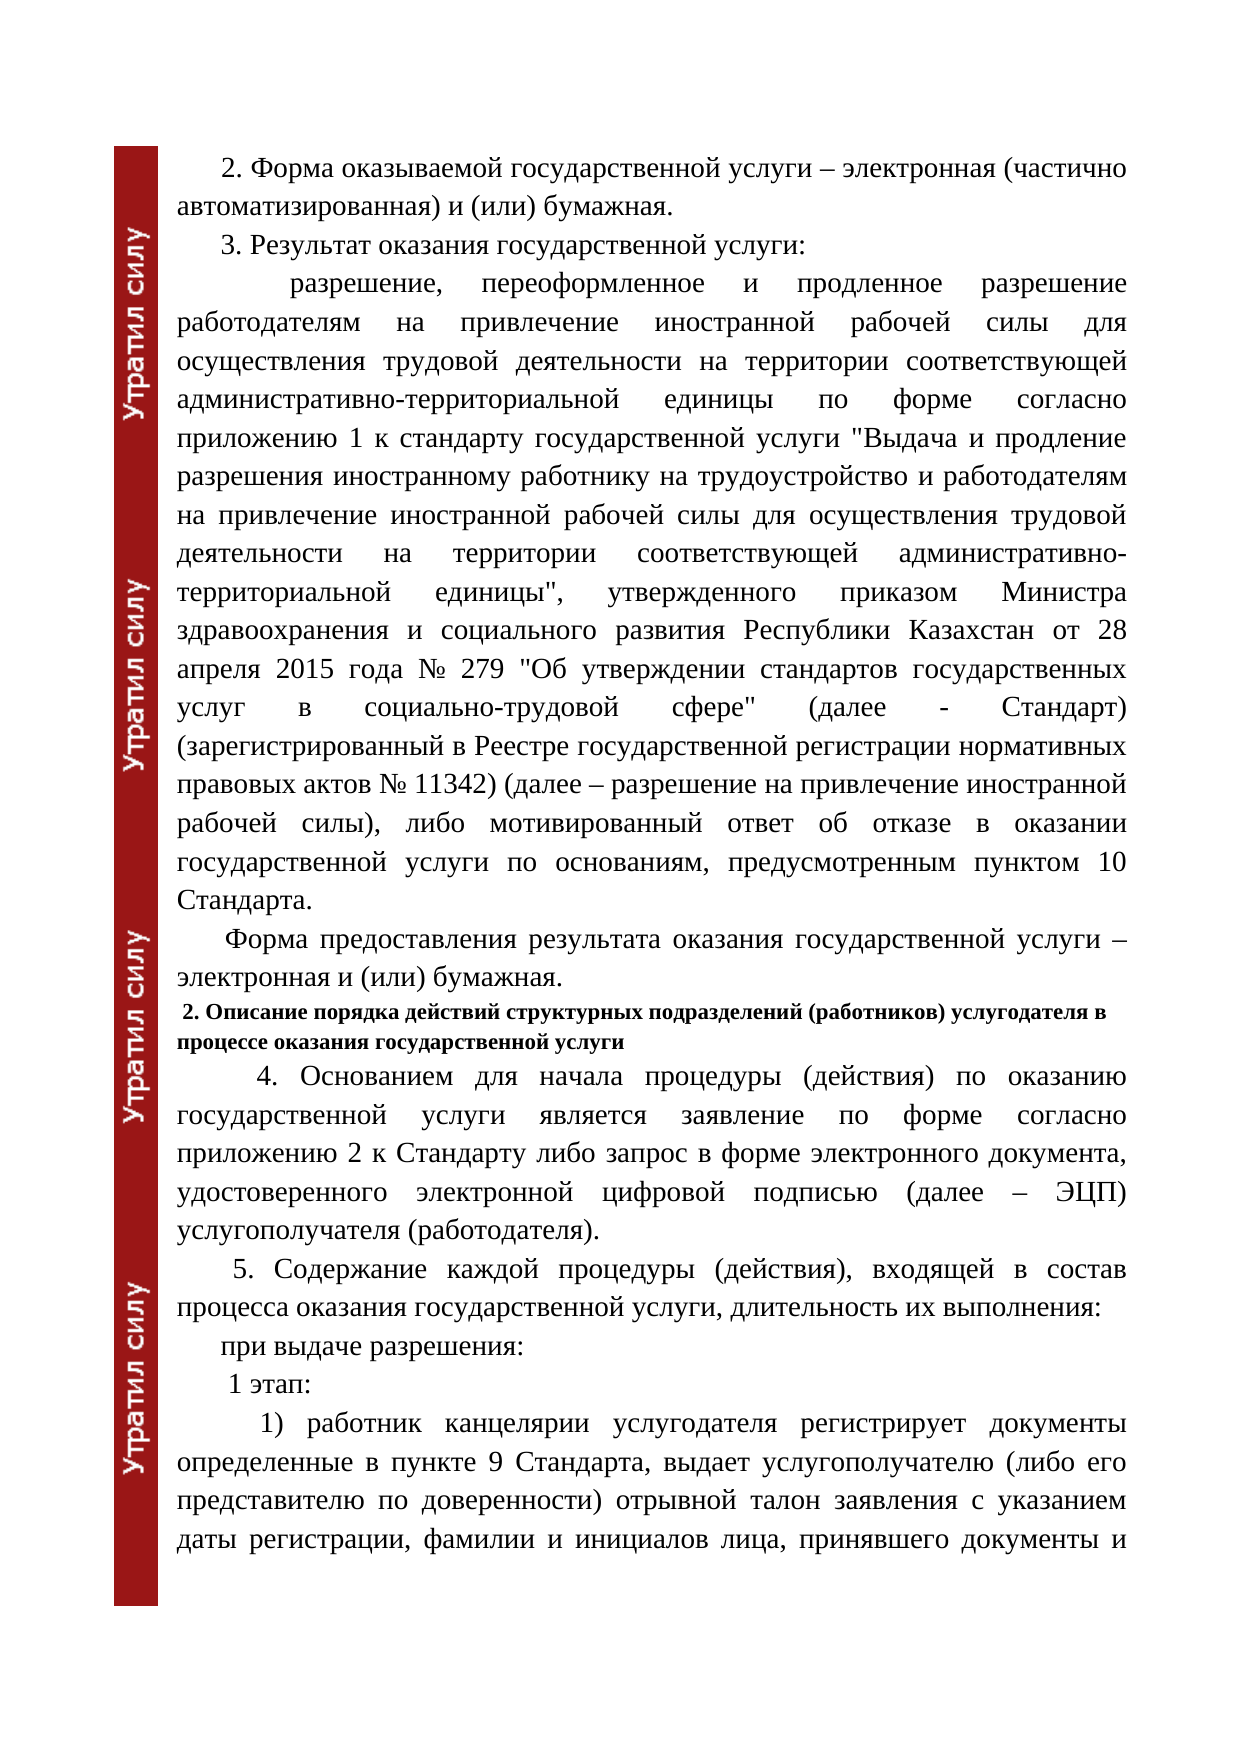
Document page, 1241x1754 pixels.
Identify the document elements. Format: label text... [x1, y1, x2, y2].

text 4. Основанием для начала процедуры (действия) по оказанию государственной услуги является заявление по форме согласно приложению 2 к Стандарту либо запрос в форме электронного документа, удостоверенного электронной цифровой подписью (далее – ЭЦП) услугополучателя (работодателя). [112, 1058, 1128, 1246]
picture [114, 993, 158, 998]
text при выдаче разрешения: [112, 1328, 1128, 1362]
picture [114, 146, 158, 150]
text 3. Результат оказания государственной услуги: [112, 227, 1128, 261]
text Форма предоставления результата оказания государственной услуги – электронная и (или) бумажная. [112, 921, 1128, 993]
picture [114, 1362, 158, 1367]
picture [114, 1554, 158, 1606]
picture [114, 261, 158, 266]
picture [114, 1246, 158, 1251]
picture [114, 1323, 158, 1328]
picture [114, 1054, 158, 1058]
text 5. Содержание каждой процедуры (действия), входящей в состав процесса оказания государственной услуги, длительность их выполнения: [112, 1251, 1128, 1323]
text 1 этап: [112, 1367, 1128, 1400]
text 2. Описание порядка действий структурных подразделений (работников) услугодателя в процессе оказания государственной услуги [112, 998, 1128, 1054]
picture [114, 1400, 158, 1405]
text разрешение, переоформленное и продленное разрешение работодателям на привлечение иностранной рабочей силы для осуществления трудовой деятельности на территории соответствующей административно-территориальной единицы по форме согласно приложению 1 к стандарту государственной услуги "Выдача и продление разрешения иностранному работнику на трудоустройство и работодателям на привлечение иностранной рабочей силы для осуществления трудовой деятельности на территории соответствующей административно-территориальной единицы", утвержденного приказом Министра здравоохранения и социального развития Республики Казахстан от 28 апреля 2015 года № 279 "Об утверждении стандартов государственных услуг в социально-трудовой сфере" (далее - Стандарт) (зарегистрированный в Реестре государственной регистрации нормативных правовых актов № 11342) (далее – разрешение на привлечение иностранной рабочей силы), либо мотивированный ответ об отказе в оказании государственной услуги по основаниям, предусмотренным пунктом 10 Стандарта. [112, 266, 1128, 916]
picture [114, 222, 158, 227]
text 2. Форма оказываемой государственной услуги – электронная (частично автоматизированная) и (или) бумажная. [112, 150, 1128, 222]
picture [114, 916, 158, 921]
